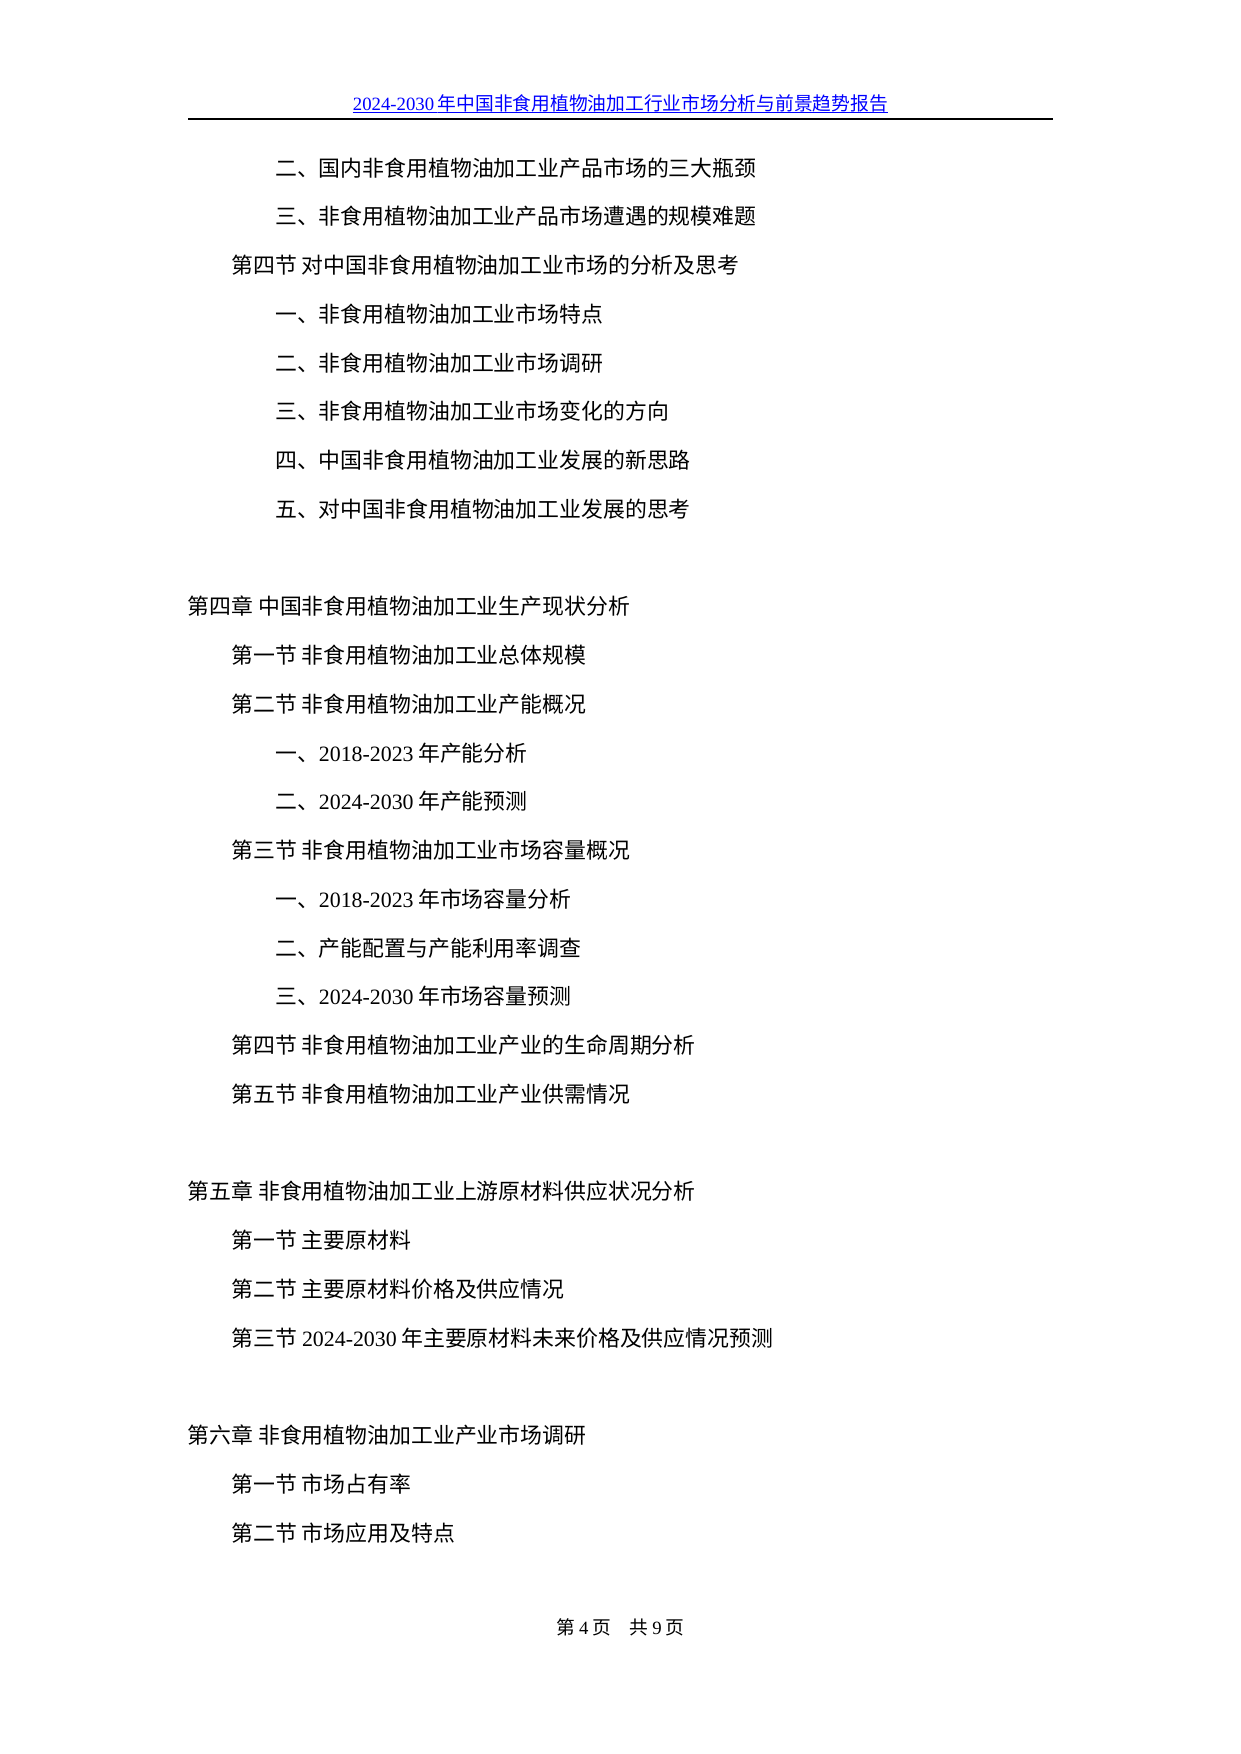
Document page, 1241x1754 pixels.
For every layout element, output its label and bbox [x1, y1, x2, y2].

text [187, 150, 1053, 1548]
